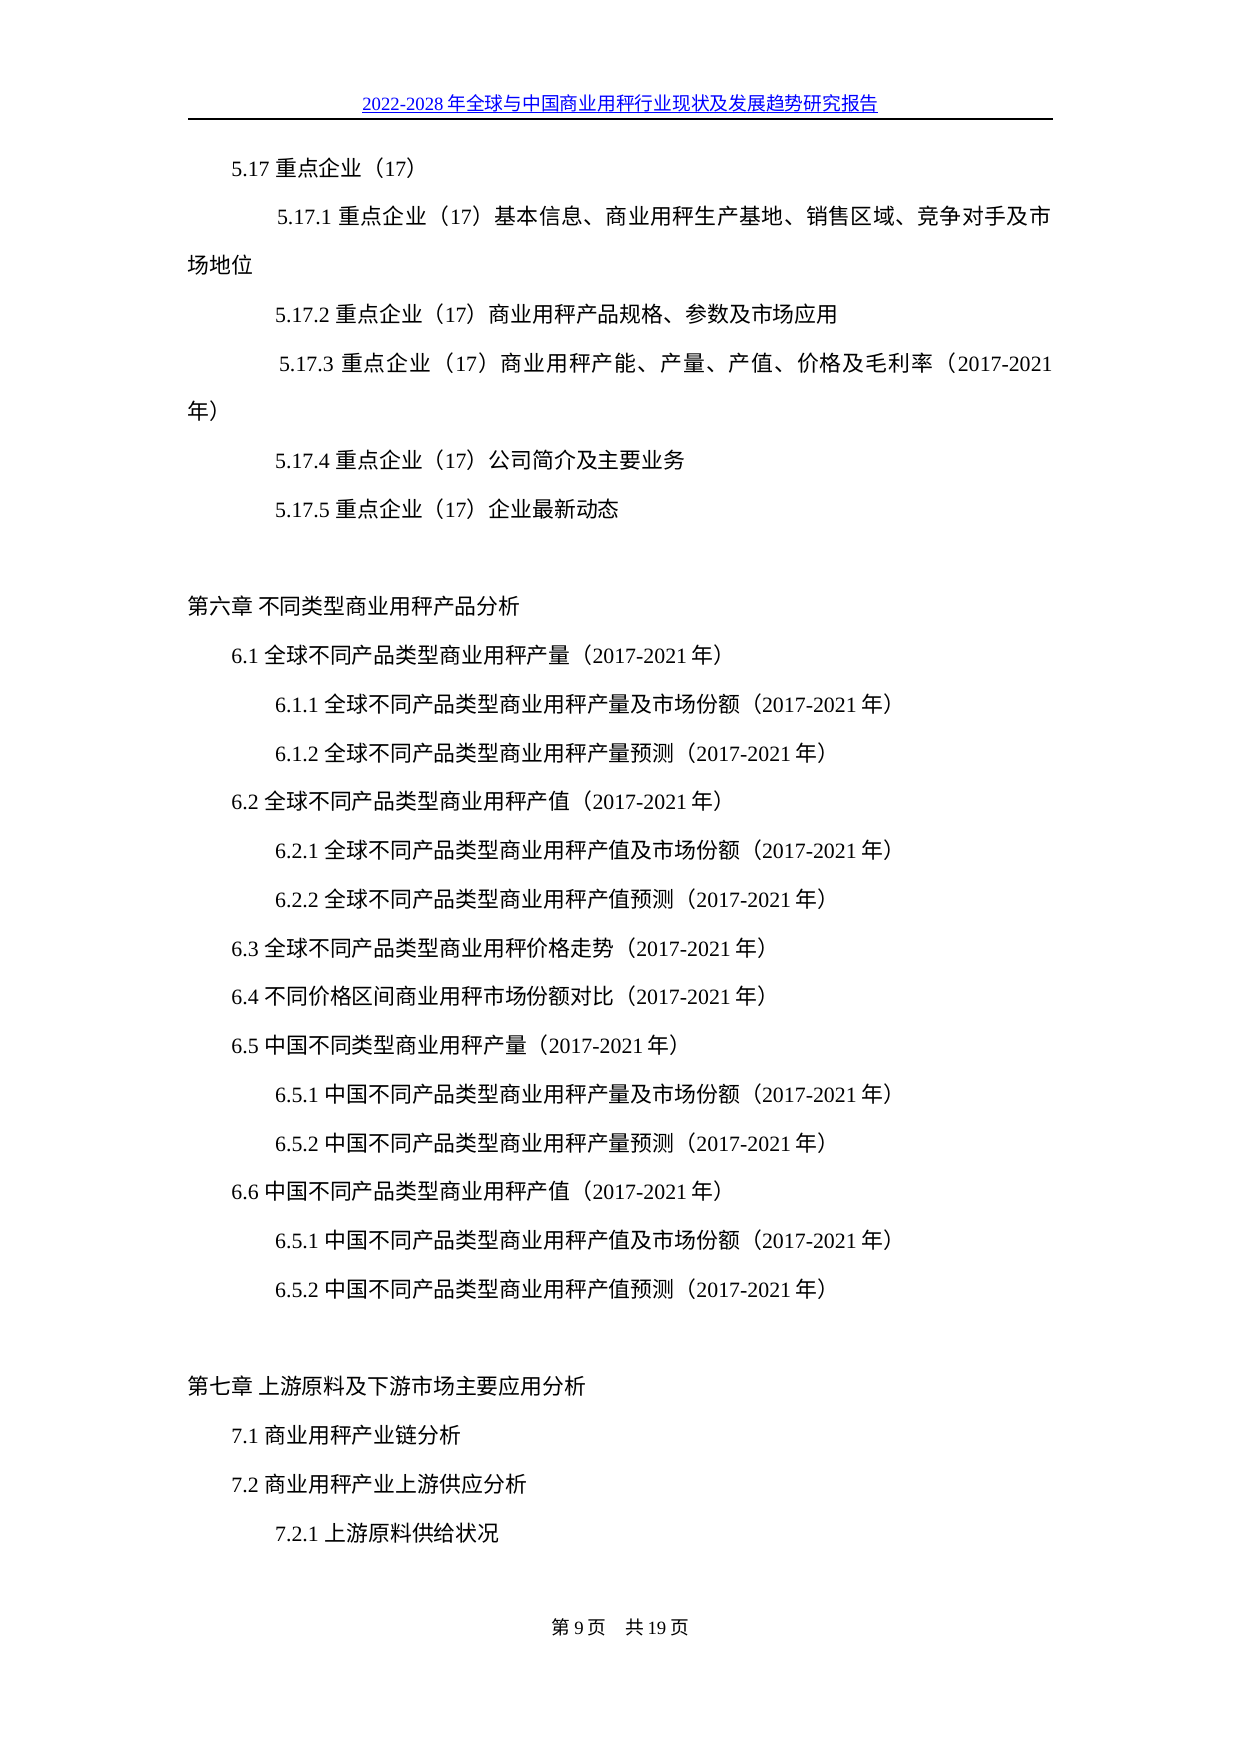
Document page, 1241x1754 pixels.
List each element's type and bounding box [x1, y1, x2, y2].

text [187, 150, 1053, 1548]
